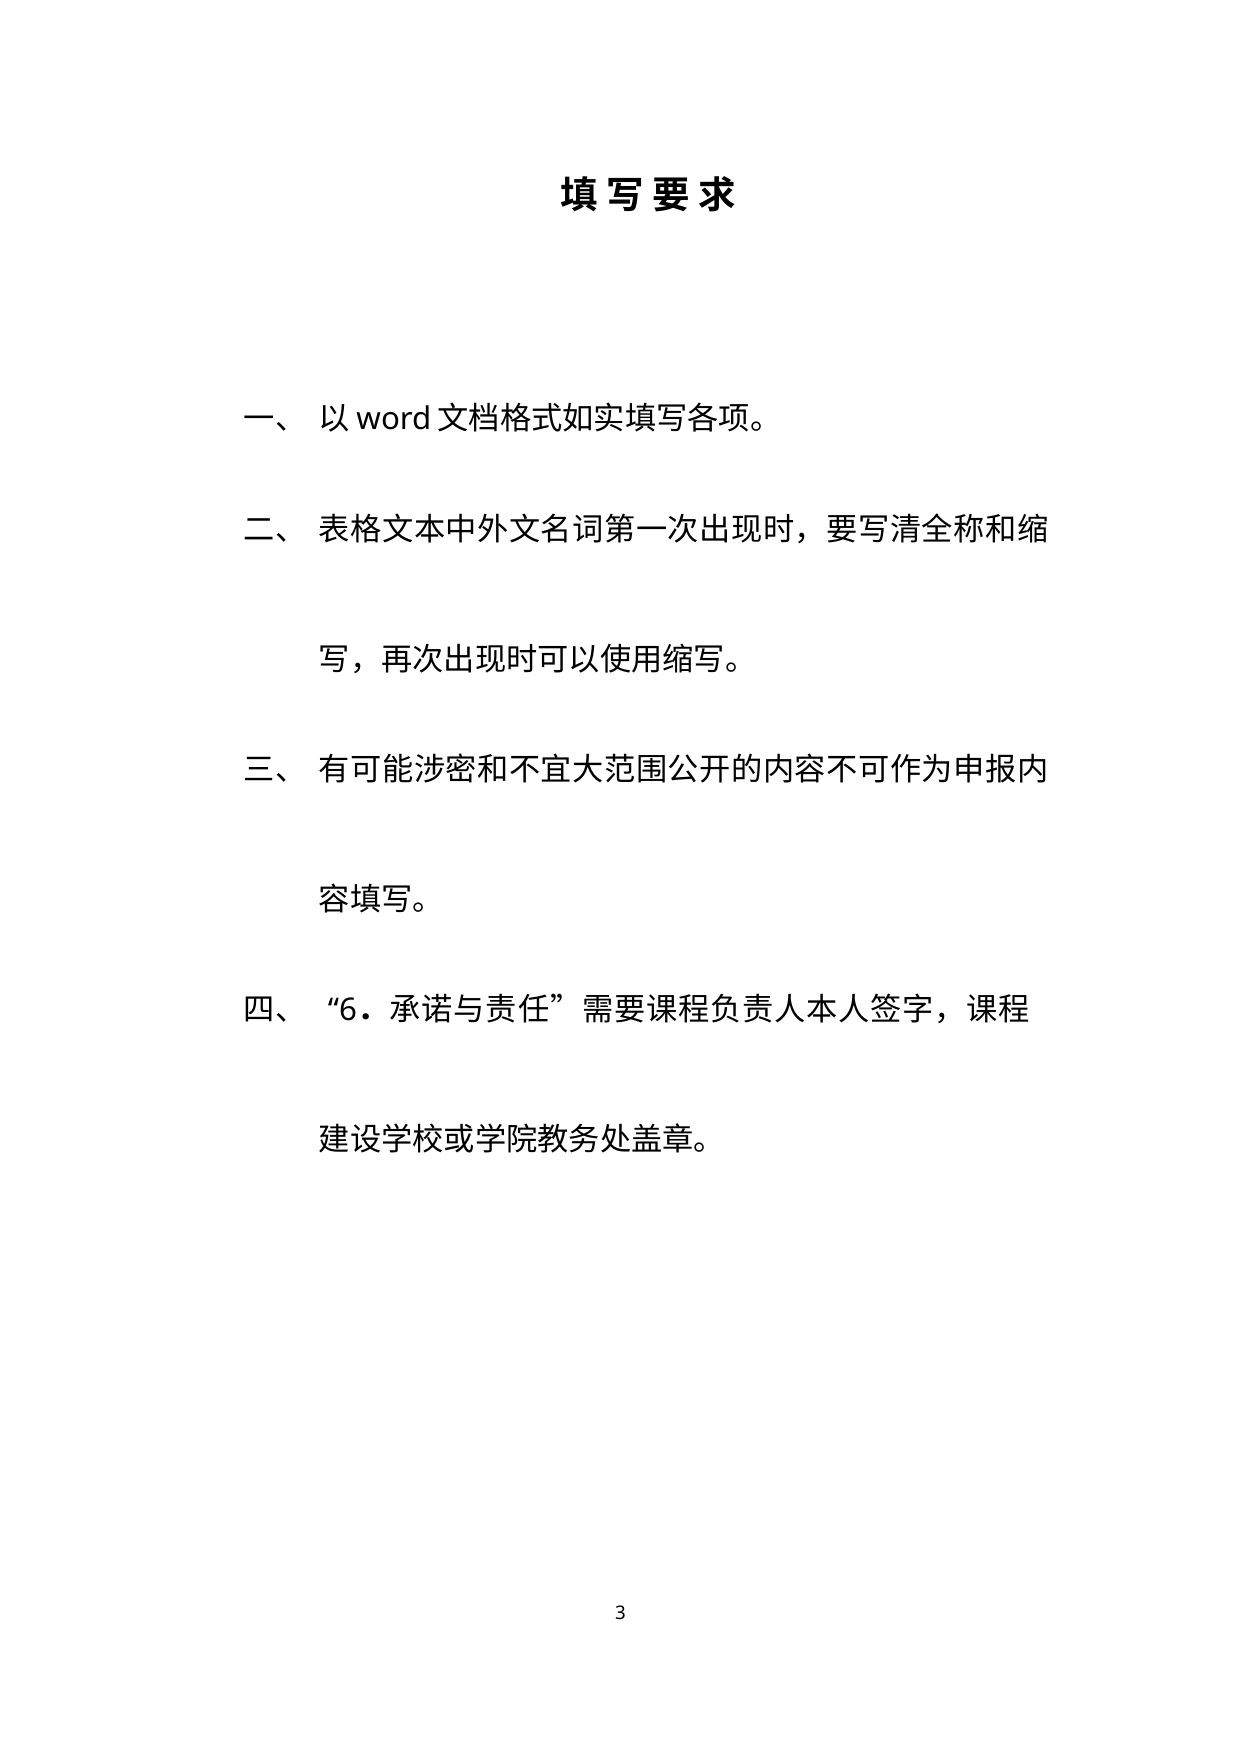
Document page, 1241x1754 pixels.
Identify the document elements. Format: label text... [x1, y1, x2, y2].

list 有可能涉密和不宜大范围公开的内容不可作为申报内容填写。 [244, 734, 1050, 929]
list 以word文档格式如实填写各项。 [244, 384, 1053, 449]
text 填 写 要 求 [187, 160, 1053, 225]
list 表格文本中外文名词第一次出现时，要写清全称和缩写，再次出现时可以使用缩写。 [244, 494, 1050, 689]
list “6．承诺与责任”需要课程负责人本人签字，课程建设学校或学院教务处盖章。 [244, 974, 1031, 1169]
